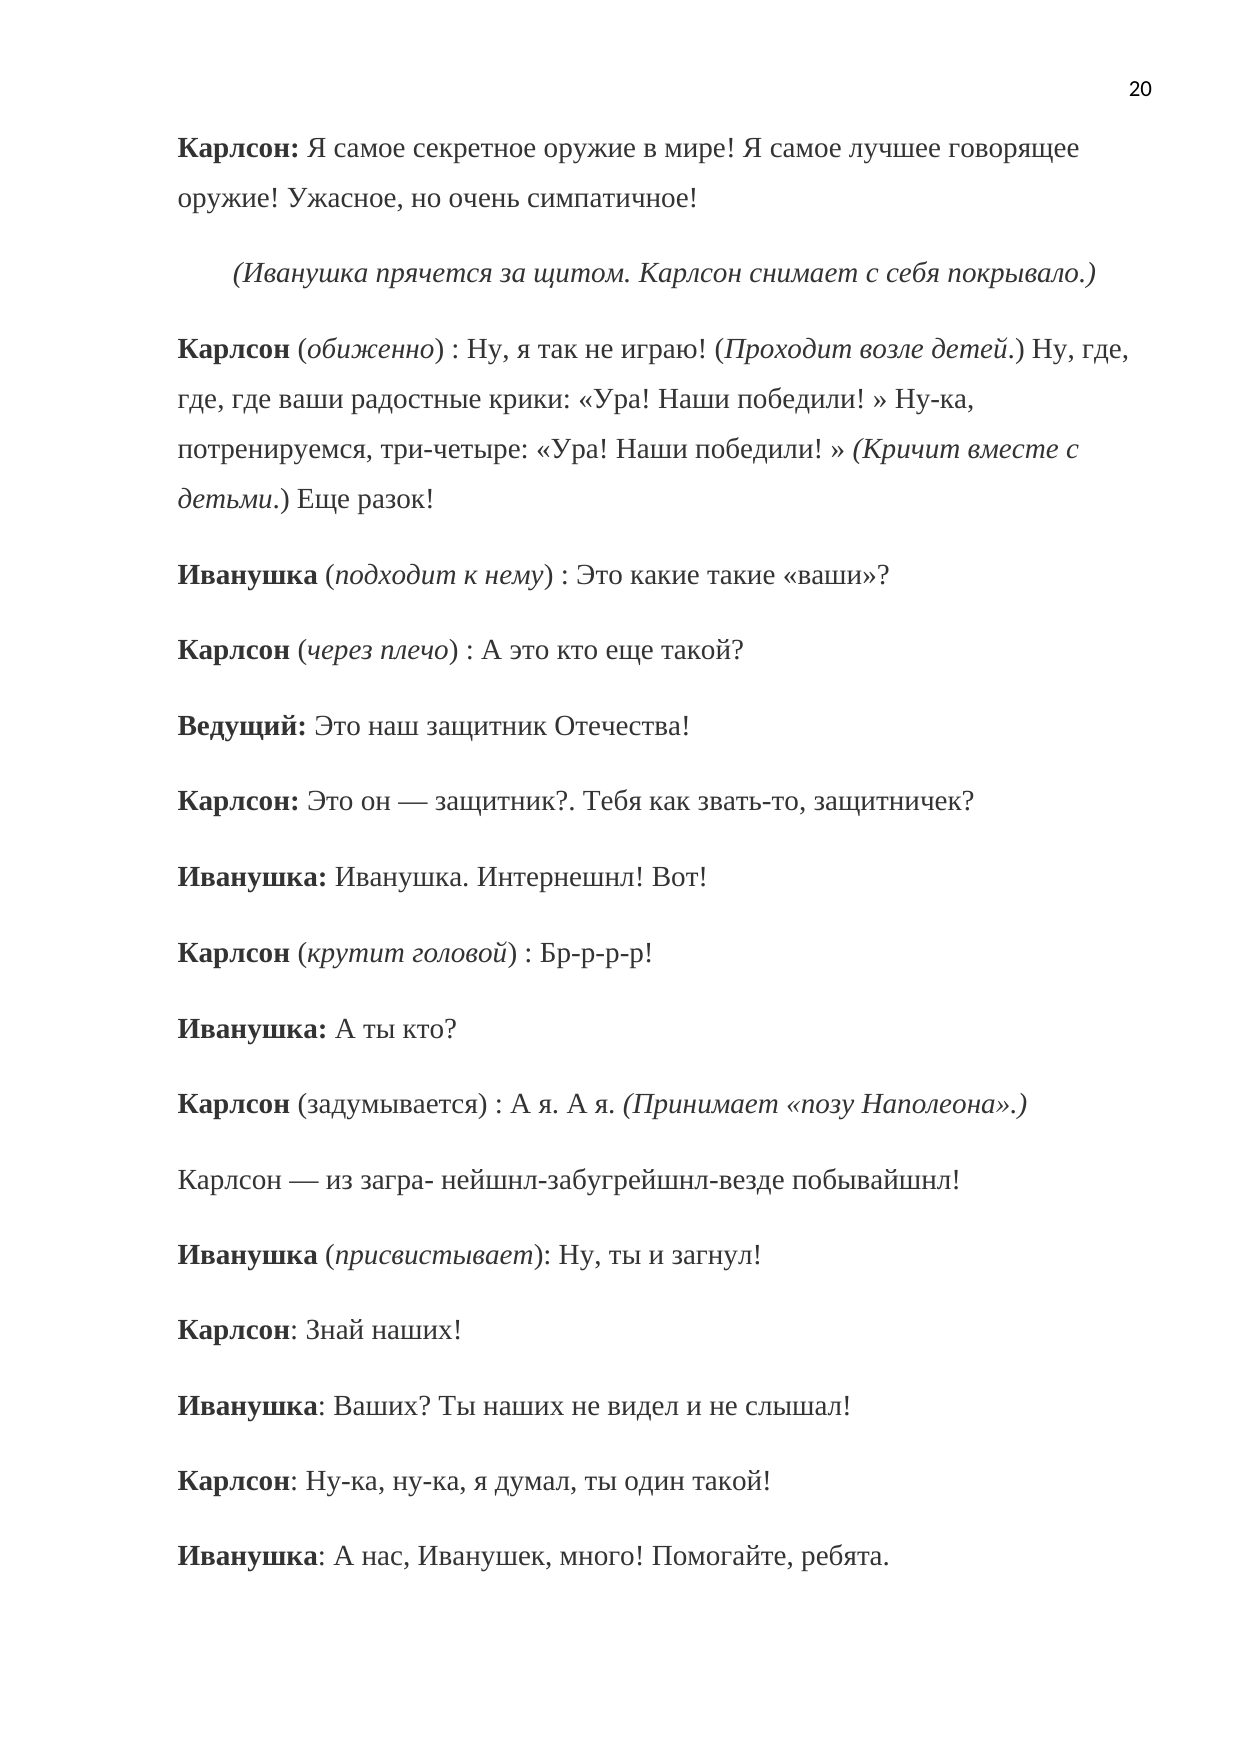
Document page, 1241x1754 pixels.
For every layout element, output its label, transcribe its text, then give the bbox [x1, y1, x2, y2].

text Иванушка: А нас, Иванушек, много! Помогайте, ребята. [177, 1538, 1152, 1572]
text Иванушка (подходит к нему) : Это какие такие «ваши»? [177, 557, 1152, 591]
text Ведущий: Это наш защитник Отечества! [177, 708, 1152, 741]
text Карлсон: Знай наших! [177, 1312, 1152, 1346]
text Карлсон (через плечо) : А это кто еще такой? [177, 632, 1152, 666]
text (Иванушка прячется за щитом. Карлсон снимает с себя покрывало.) [177, 255, 1152, 289]
text Карлсон: Ну-ка, ну-ка, я думал, ты один такой! [177, 1463, 1152, 1497]
text Карлсон: Это он — защитник?. Тебя как звать-то, защитничек? [177, 783, 1152, 816]
text Карлсон (крутит головой) : Бр-р-р-р! [177, 935, 1152, 968]
text Карлсон (задумывается) : А я. А я. (Принимает «позу Наполеона».) [177, 1086, 1152, 1120]
text Иванушка: А ты кто? [177, 1011, 1152, 1045]
text Карлсон (обиженно) : Ну, я так не играю! (Проходит возле детей.) Ну, где, где, где ваши радостные крики: «Ура! Наши победили! » Ну-ка, потренируемся, три-четыре: «Ура! Наши победили! » (Кричит вместе с детьми.) Еще разок! [177, 331, 1152, 515]
text Иванушка: Ваших? Ты наших не видел и не слышал! [177, 1388, 1152, 1421]
text Карлсон — из загра- нейшнл-забугрейшнл-везде побывайшнл! [177, 1162, 1152, 1195]
text Иванушка: Иванушка. Интернешнл! Вот! [177, 859, 1152, 893]
text Карлсон: Я самое секретное оружие в мире! Я самое лучшее говорящее оружие! Ужасное, но очень симпатичное! [177, 130, 1152, 214]
text Иванушка (присвистывает): Ну, ты и загнул! [177, 1237, 1152, 1271]
